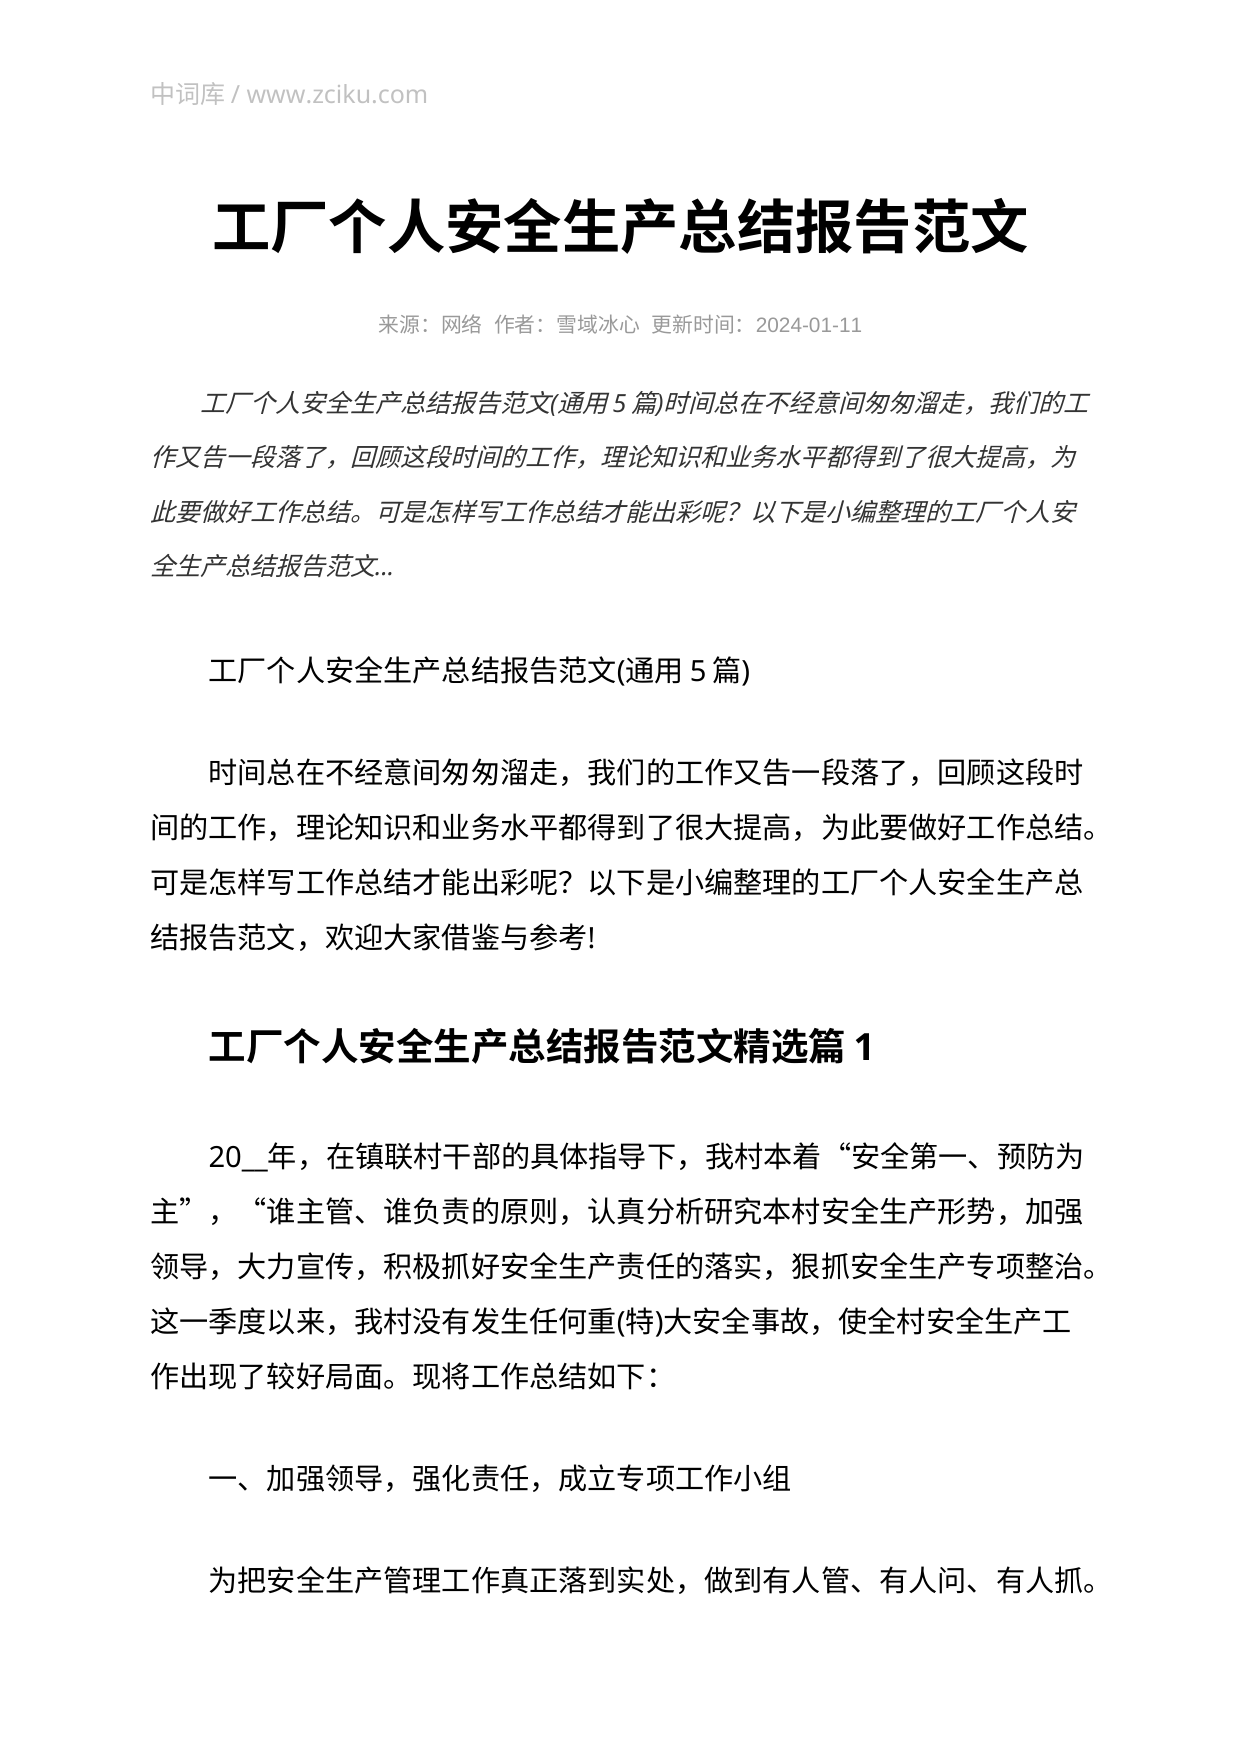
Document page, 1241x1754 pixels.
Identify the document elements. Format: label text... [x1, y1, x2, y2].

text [150, 1557, 1090, 1600]
text 来源：网络 作者：雪域冰心 更新时间：2024-01-11 [150, 313, 1090, 337]
text 一、加强领导，强化责任，成立专项工作小组 [150, 1456, 1090, 1498]
text 工厂个人安全生产总结报告范文精选篇1 [150, 1016, 1090, 1071]
subtitle 工厂个人安全生产总结报告范文 [150, 181, 1090, 266]
text 工厂个人安全生产总结报告范文(通用5篇) [150, 648, 1090, 690]
text 时间总在不经意间匆匆溜走，我们的工作又告一段落了，回顾这段时间的工作，理论知识和业务水平都得到了很大提高，为此要做好工作总结。可是怎样写工作总结才能出彩呢？以下是小编整理的工厂个人安全生产总结报告范文，欢迎大家借鉴与参考! [150, 750, 1090, 957]
text 20__年，在镇联村干部的具体指导下，我村本着“安全第一、预防为主”，“谁主管、谁负责的原则，认真分析研究本村安全生产形势，加强领导，大力宣传，积极抓好安全生产责任的落实，狠抓安全生产专项整治。这一季度以来，我村没有发生任何重(特)大安全事故，使全村安全生产工作出现了较好局面。现将工作总结如下： [150, 1134, 1090, 1396]
text 工厂个人安全生产总结报告范文(通用5篇)时间总在不经意间匆匆溜走，我们的工作又告一段落了，回顾这段时间的工作，理论知识和业务水平都得到了很大提高，为此要做好工作总结。可是怎样写工作总结才能出彩呢？以下是小编整理的工厂个人安全生产总结报告范文... [150, 383, 1090, 583]
